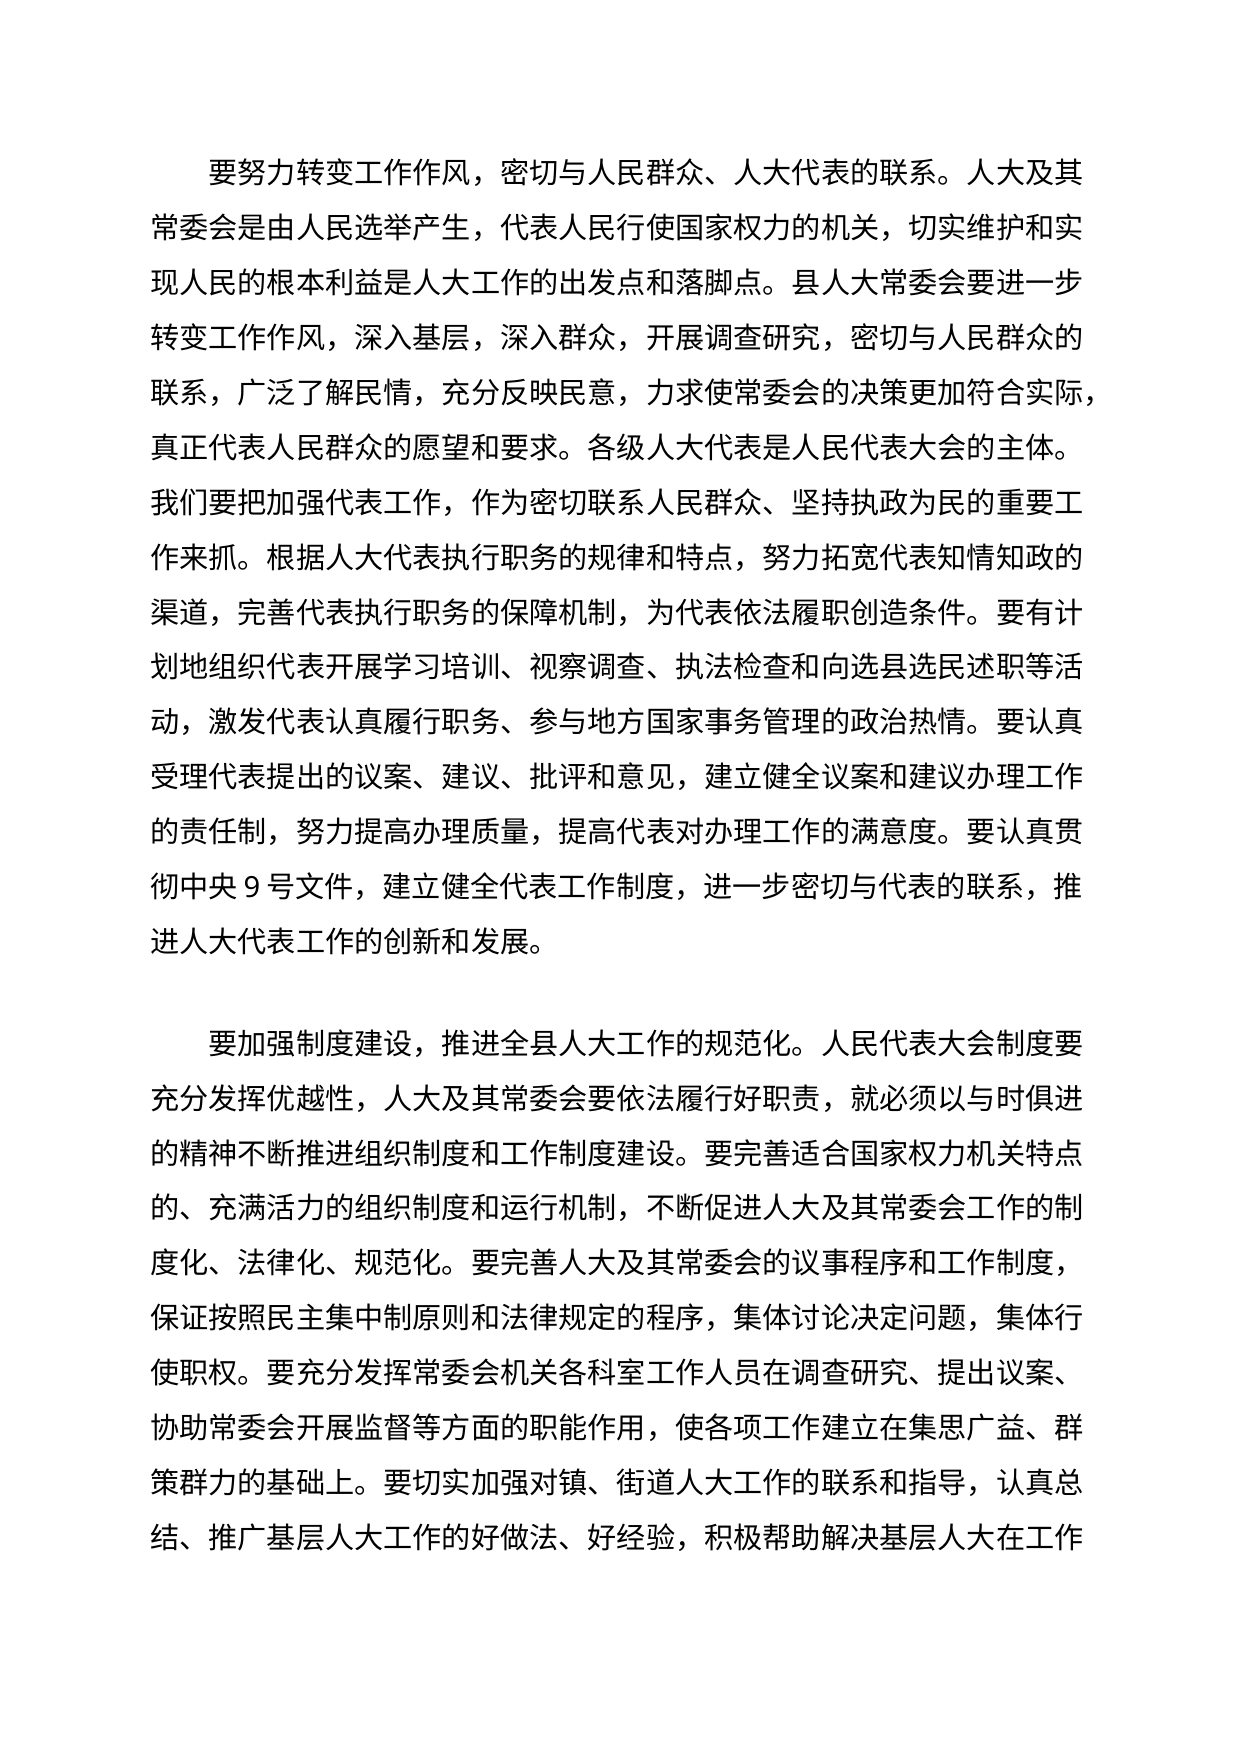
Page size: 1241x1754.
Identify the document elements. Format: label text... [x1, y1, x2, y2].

text 要努力转变工作作风，密切与人民群众、人大代表的联系。人大及其常委会是由人民选举产生，代表人民行使国家权力的机关，切实维护和实现人民的根本利益是人大工作的出发点和落脚点。县人大常委会要进一步转变工作作风，深入基层，深入群众，开展调查研究，密切与人民群众的联系，广泛了解民情，充分反映民意，力求使常委会的决策更加符合实际，真正代表人民群众的愿望和要求。各级人大代表是人民代表大会的主体。我们要把加强代表工作，作为密切联系人民群众、坚持执政为民的重要工作来抓。根据人大代表执行职务的规律和特点，努力拓宽代表知情知政的渠道，完善代表执行职务的保障机制，为代表依法履职创造条件。要有计划地组织代表开展学习培训、视察调查、执法检查和向选县选民述职等活动，激发代表认真履行职务、参与地方国家事务管理的政治热情。要认真受理代表提出的议案、建议、批评和意见，建立健全议案和建议办理工作的责任制，努力提高办理质量，提高代表对办理工作的满意度。要认真贯彻中央9号文件，建立健全代表工作制度，进一步密切与代表的联系，推进人大代表工作的创新和发展。 [150, 150, 1090, 961]
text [150, 1020, 1090, 1557]
